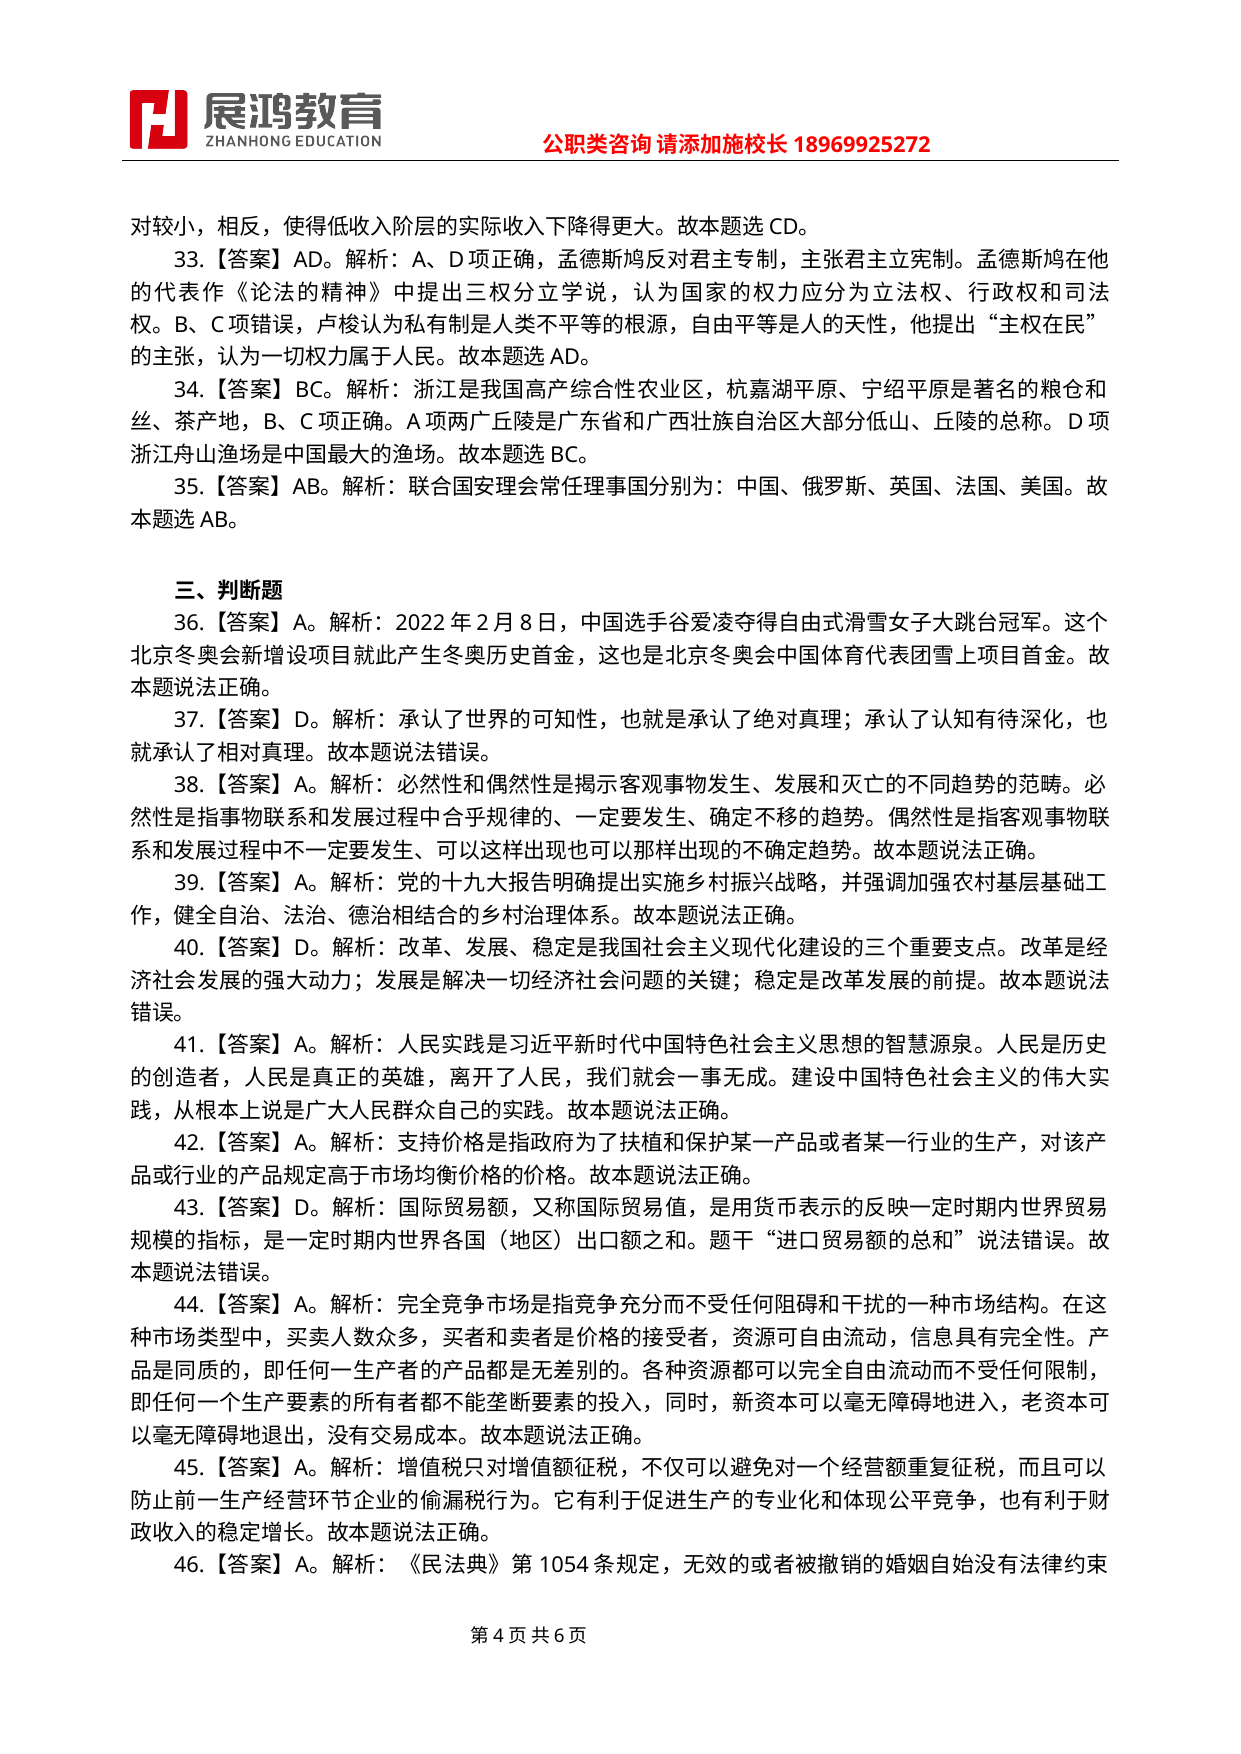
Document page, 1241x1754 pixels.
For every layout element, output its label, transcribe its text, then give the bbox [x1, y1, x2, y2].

text 33.【答案】AD。解析：A、D项正确，孟德斯鸠反对君主专制，主张君主立宪制。孟德斯鸠在他的代表作《论法的精神》中提出三权分立学说，认为国家的权力应分为立法权、行政权和司法权。B、C项错误，卢梭认为私有制是人类不平等的根源，自由平等是人的天性，他提出“主权在民”的主张，认为一切权力属于人民。故本题选AD。 [130, 242, 1110, 372]
text 36.【答案】A。解析：2022年2月8日，中国选手谷爱凌夺得自由式滑雪女子大跳台冠军。这个北京冬奥会新增设项目就此产生冬奥历史首金，这也是北京冬奥会中国体育代表团雪上项目首金。故本题说法正确。 [130, 605, 1110, 702]
text 45.【答案】A。解析：增值税只对增值额征税，不仅可以避免对一个经营额重复征税，而且可以防止前一生产经营环节企业的偷漏税行为。它有利于促进生产的专业化和体现公平竞争，也有利于财政收入的稳定增长。故本题说法正确。 [130, 1450, 1110, 1547]
text 38.【答案】A。解析：必然性和偶然性是揭示客观事物发生、发展和灭亡的不同趋势的范畴。必然性是指事物联系和发展过程中合乎规律的、一定要发生、确定不移的趋势。偶然性是指客观事物联系和发展过程中不一定要发生、可以这样出现也可以那样出现的不确定趋势。故本题说法正确。 [130, 767, 1110, 865]
text 34.【答案】BC。解析：浙江是我国高产综合性农业区，杭嘉湖平原、宁绍平原是著名的粮仓和丝、茶产地，B、C项正确。A项两广丘陵是广东省和广西壮族自治区大部分低山、丘陵的总称。D项浙江舟山渔场是中国最大的渔场。故本题选BC。 [130, 372, 1110, 469]
text 40.【答案】D。解析：改革、发展、稳定是我国社会主义现代化建设的三个重要支点。改革是经济社会发展的强大动力；发展是解决一切经济社会问题的关键；稳定是改革发展的前提。故本题说法错误。 [130, 930, 1110, 1027]
text 43.【答案】D。解析：国际贸易额，又称国际贸易值，是用货币表示的反映一定时期内世界贸易规模的指标，是一定时期内世界各国（地区）出口额之和。题干“进口贸易额的总和”说法错误。故本题说法错误。 [130, 1190, 1110, 1287]
picture [129, 90, 382, 149]
text 35.【答案】AB。解析：联合国安理会常任理事国分别为：中国、俄罗斯、英国、法国、美国。故本题选AB。 [130, 469, 1110, 534]
text 39.【答案】A。解析：党的十九大报告明确提出实施乡村振兴战略，并强调加强农村基层基础工作，健全自治、法治、德治相结合的乡村治理体系。故本题说法正确。 [130, 865, 1110, 930]
text 三、判断题 [130, 572, 1110, 605]
text 42.【答案】A。解析：支持价格是指政府为了扶植和保护某一产品或者某一行业的生产，对该产品或行业的产品规定高于市场均衡价格的价格。故本题说法正确。 [130, 1125, 1110, 1190]
text 44.【答案】A。解析：完全竞争市场是指竞争充分而不受任何阻碍和干扰的一种市场结构。在这种市场类型中，买卖人数众多，买者和卖者是价格的接受者，资源可自由流动，信息具有完全性。产品是同质的，即任何一生产者的产品都是无差别的。各种资源都可以完全自由流动而不受任何限制，即任何一个生产要素的所有者都不能垄断要素的投入，同时，新资本可以毫无障碍地进入，老资本可以毫无障碍地退出，没有交易成本。故本题说法正确。 [130, 1287, 1110, 1450]
text 37.【答案】D。解析：承认了世界的可知性，也就是承认了绝对真理；承认了认知有待深化，也就承认了相对真理。故本题说法错误。 [130, 702, 1110, 767]
text 41.【答案】A。解析：人民实践是习近平新时代中国特色社会主义思想的智慧源泉。人民是历史的创造者，人民是真正的英雄，离开了人民，我们就会一事无成。建设中国特色社会主义的伟大实践，从根本上说是广大人民群众自己的实践。故本题说法正确。 [130, 1027, 1110, 1125]
